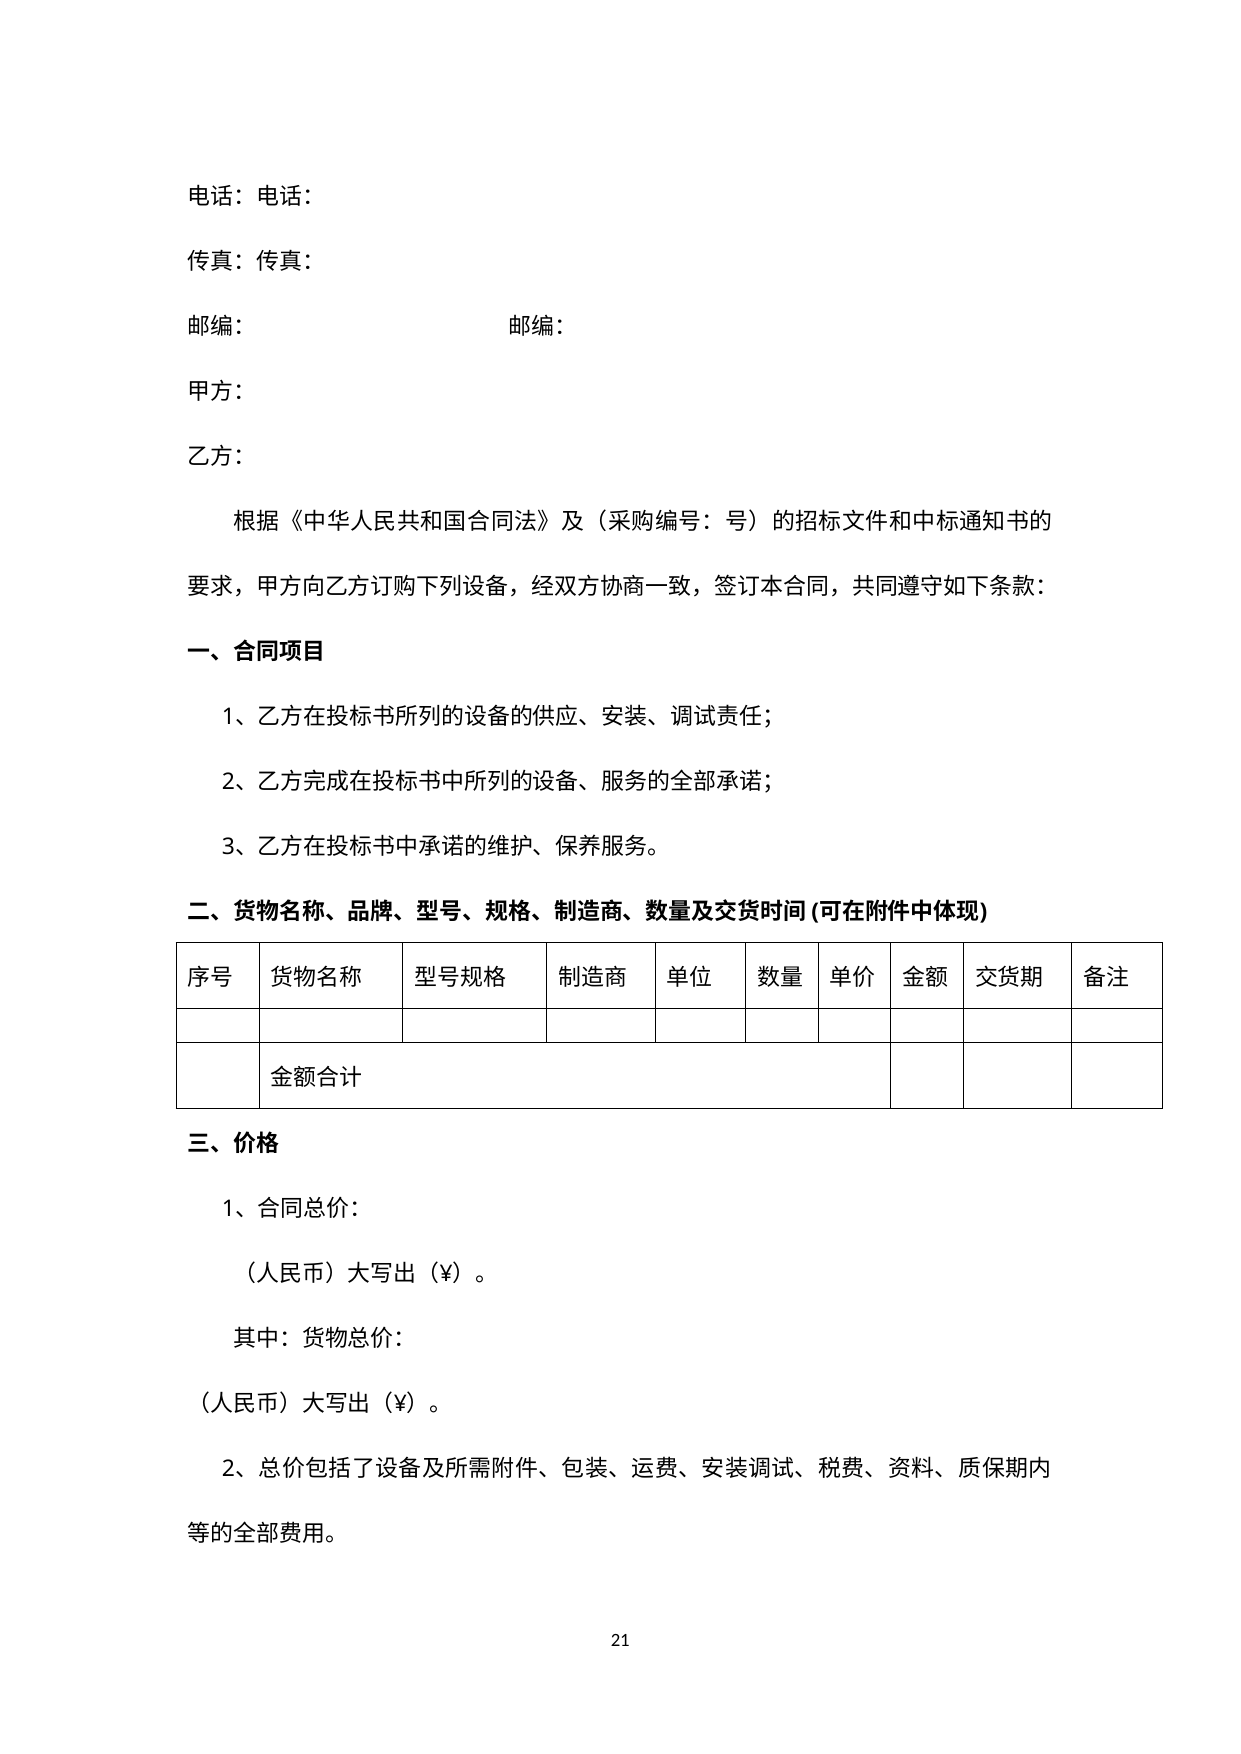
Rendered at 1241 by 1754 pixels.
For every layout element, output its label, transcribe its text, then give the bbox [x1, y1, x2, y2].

table_header 交货期 [964, 943, 1071, 1008]
table_cell [403, 1009, 546, 1042]
text 根据《中华人民共和国合同法》及（采购编号：号）的招标文件和中标通知书的要求，甲方向乙方订购下列设备，经双方协商一致，签订本合同，共同遵守如下条款： [187, 487, 1053, 617]
table_header 单价 [819, 943, 890, 1008]
text 邮编： 邮编： [187, 292, 1053, 357]
table_header 货物名称 [260, 943, 402, 1008]
table_header 备注 [1072, 943, 1162, 1008]
text （人民币）大写出（¥）。 [187, 1369, 1053, 1434]
text 一、合同项目 [187, 617, 1053, 682]
table_cell [891, 1009, 963, 1042]
text 传真：传真： [187, 227, 1053, 292]
text 电话：电话： [187, 162, 1053, 227]
table_header 制造商 [547, 943, 655, 1008]
text 2、总价包括了设备及所需附件、包装、运费、安装调试、税费、资料、质保期内等的全部费用。 [187, 1434, 1053, 1564]
table_header 单位 [656, 943, 745, 1008]
text 乙方： [187, 422, 1053, 487]
table_cell [819, 1009, 890, 1042]
table_cell [964, 1009, 1071, 1042]
table_cell [891, 1043, 963, 1108]
table_cell [1072, 1043, 1162, 1108]
table_cell [547, 1009, 655, 1042]
text 2、乙方完成在投标书中所列的设备、服务的全部承诺； [187, 747, 1053, 812]
text 其中：货物总价： [187, 1304, 1053, 1369]
text 二、货物名称、品牌、型号、规格、制造商、数量及交货时间 (可在附件中体现) [187, 877, 1053, 942]
table_header 数量 [746, 943, 818, 1008]
table_cell 金额合计 [260, 1043, 890, 1108]
table_cell [177, 1043, 259, 1108]
text 1、合同总价： [187, 1174, 1053, 1239]
table_cell [964, 1043, 1071, 1108]
table_cell [656, 1009, 745, 1042]
table_cell [177, 1009, 259, 1042]
table_cell [1072, 1009, 1162, 1042]
text 三、价格 [187, 1109, 1053, 1174]
table_cell [746, 1009, 818, 1042]
text 1、乙方在投标书所列的设备的供应、安装、调试责任； [187, 682, 1053, 747]
text 3、乙方在投标书中承诺的维护、保养服务。 [187, 812, 1053, 877]
table_header 序号 [177, 943, 259, 1008]
table_header 金额 [891, 943, 963, 1008]
text 甲方： [187, 357, 1053, 422]
table_cell [260, 1009, 402, 1042]
table_header 型号规格 [403, 943, 546, 1008]
text （人民币）大写出（¥）。 [187, 1239, 1053, 1304]
